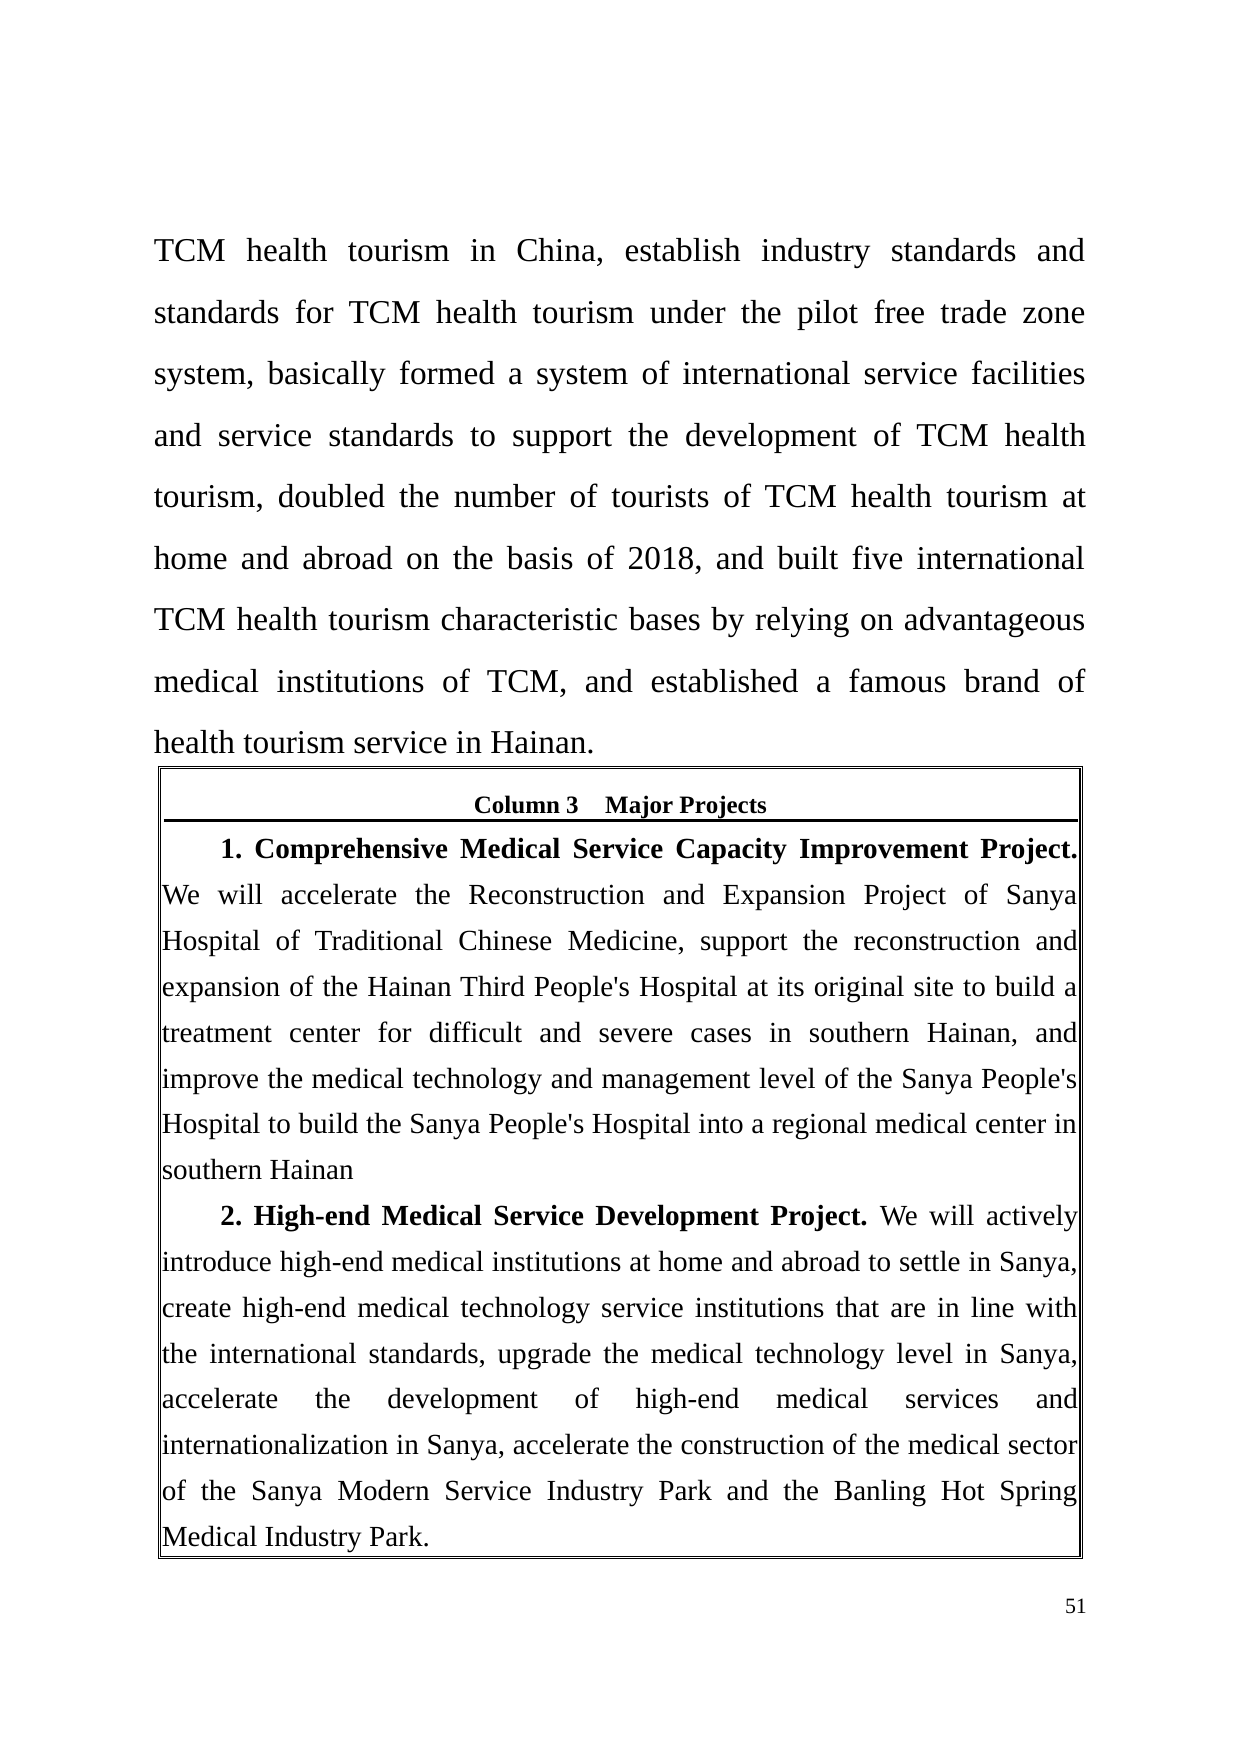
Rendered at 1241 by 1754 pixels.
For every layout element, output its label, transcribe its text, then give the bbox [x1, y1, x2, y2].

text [153, 213, 1087, 766]
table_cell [161, 819, 1079, 1556]
table_header Column 3 Major Projects [161, 769, 1079, 819]
